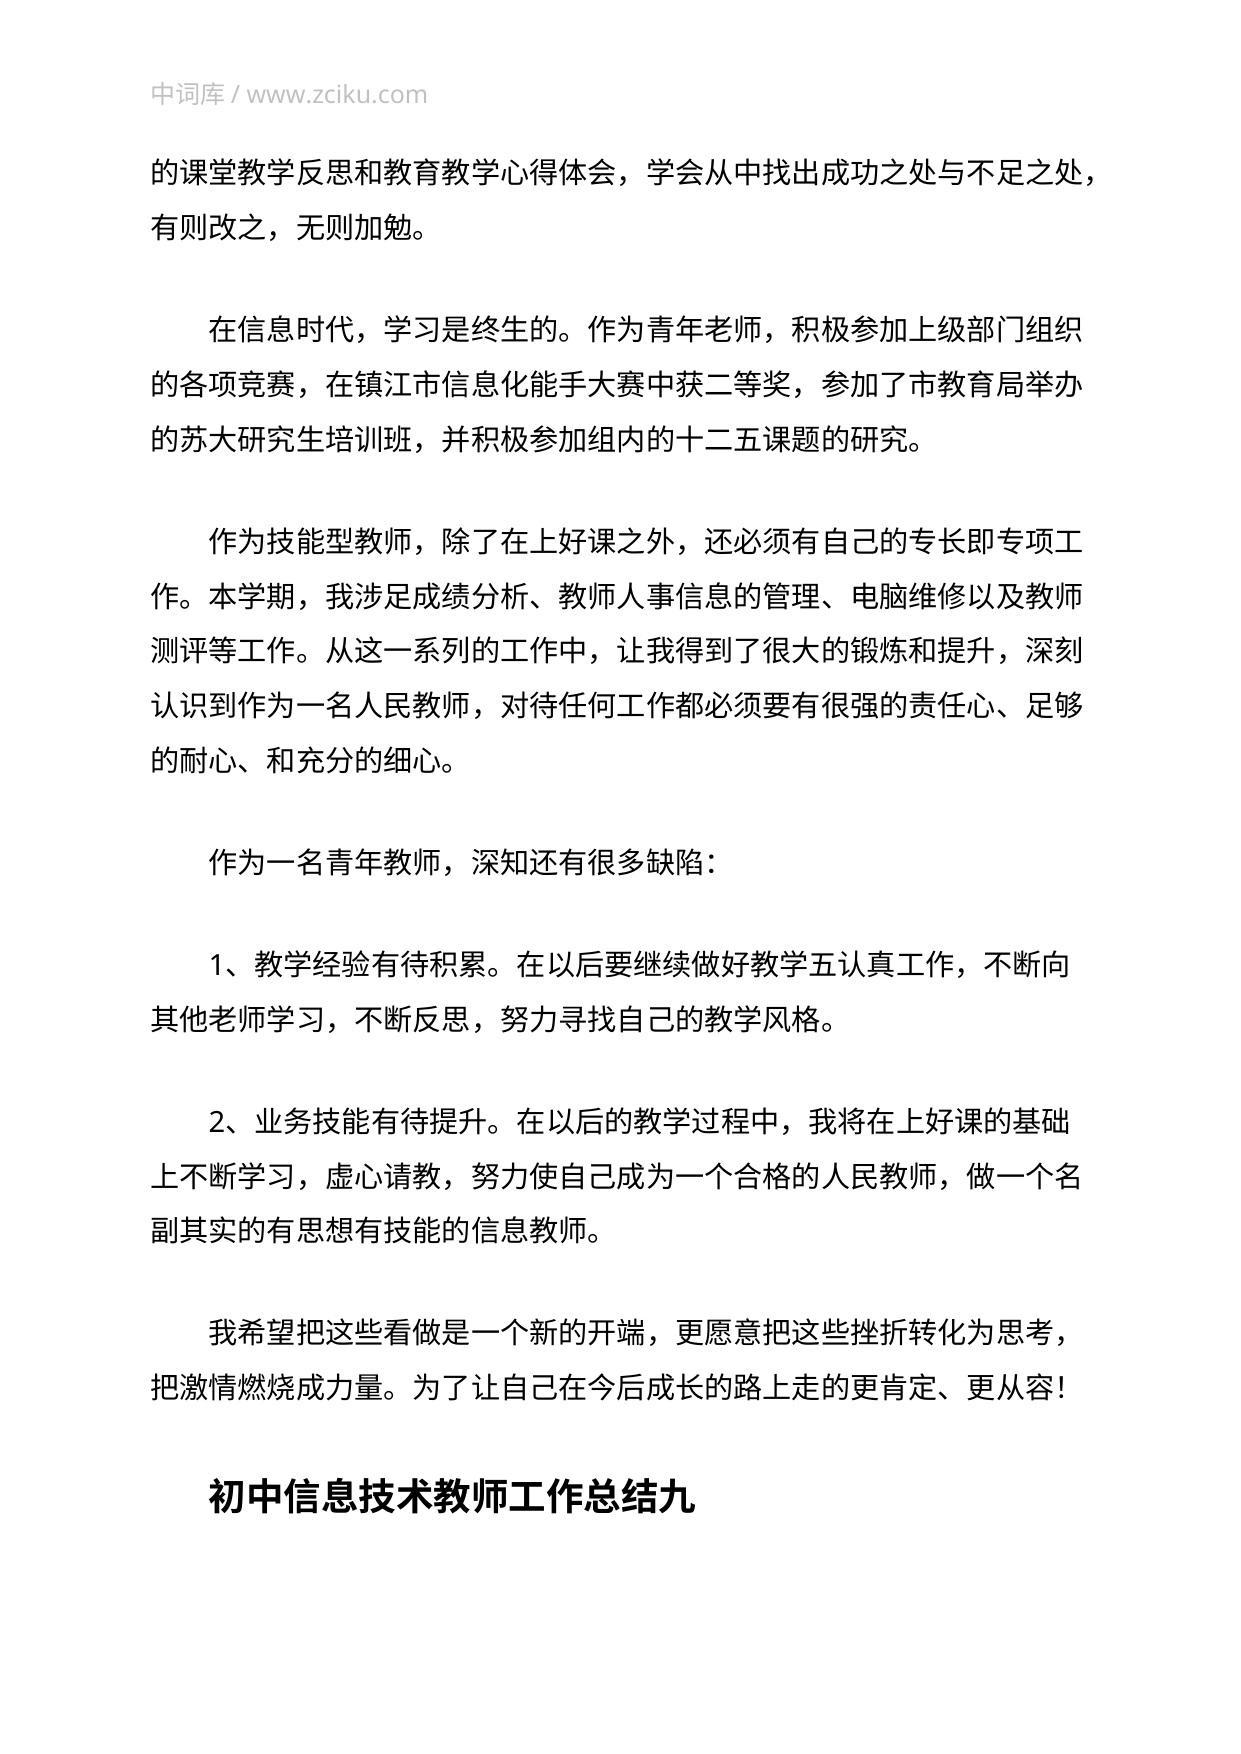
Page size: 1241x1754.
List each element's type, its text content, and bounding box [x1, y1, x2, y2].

text 初中信息技术教师工作总结九 [150, 1466, 1090, 1521]
text 作为一名青年教师，深知还有很多缺陷： [150, 839, 1090, 882]
text 我希望把这些看做是一个新的开端，更愿意把这些挫折转化为思考，把激情燃烧成力量。为了让自己在今后成长的路上走的更肯定、更从容！ [150, 1310, 1090, 1407]
text 1、教学经验有待积累。在以后要继续做好教学五认真工作，不断向其他老师学习，不断反思，努力寻找自己的教学风格。 [150, 941, 1090, 1039]
text 作为技能型教师，除了在上好课之外，还必须有自己的专长即专项工作。本学期，我涉足成绩分析、教师人事信息的管理、电脑维修以及教师测评等工作。从这一系列的工作中，让我得到了很大的锻炼和提升，深刻认识到作为一名人民教师，对待任何工作都必须要有很强的责任心、足够的耐心、和充分的细心。 [150, 518, 1090, 780]
text 2、业务技能有待提升。在以后的教学过程中，我将在上好课的基础上不断学习，虚心请教，努力使自己成为一个合格的人民教师，做一个名副其实的有思想有技能的信息教师。 [150, 1098, 1090, 1250]
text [150, 150, 1090, 247]
text 在信息时代，学习是终生的。作为青年老师，积极参加上级部门组织的各项竞赛，在镇江市信息化能手大赛中获二等奖，参加了市教育局举办的苏大研究生培训班，并积极参加组内的十二五课题的研究。 [150, 307, 1090, 459]
